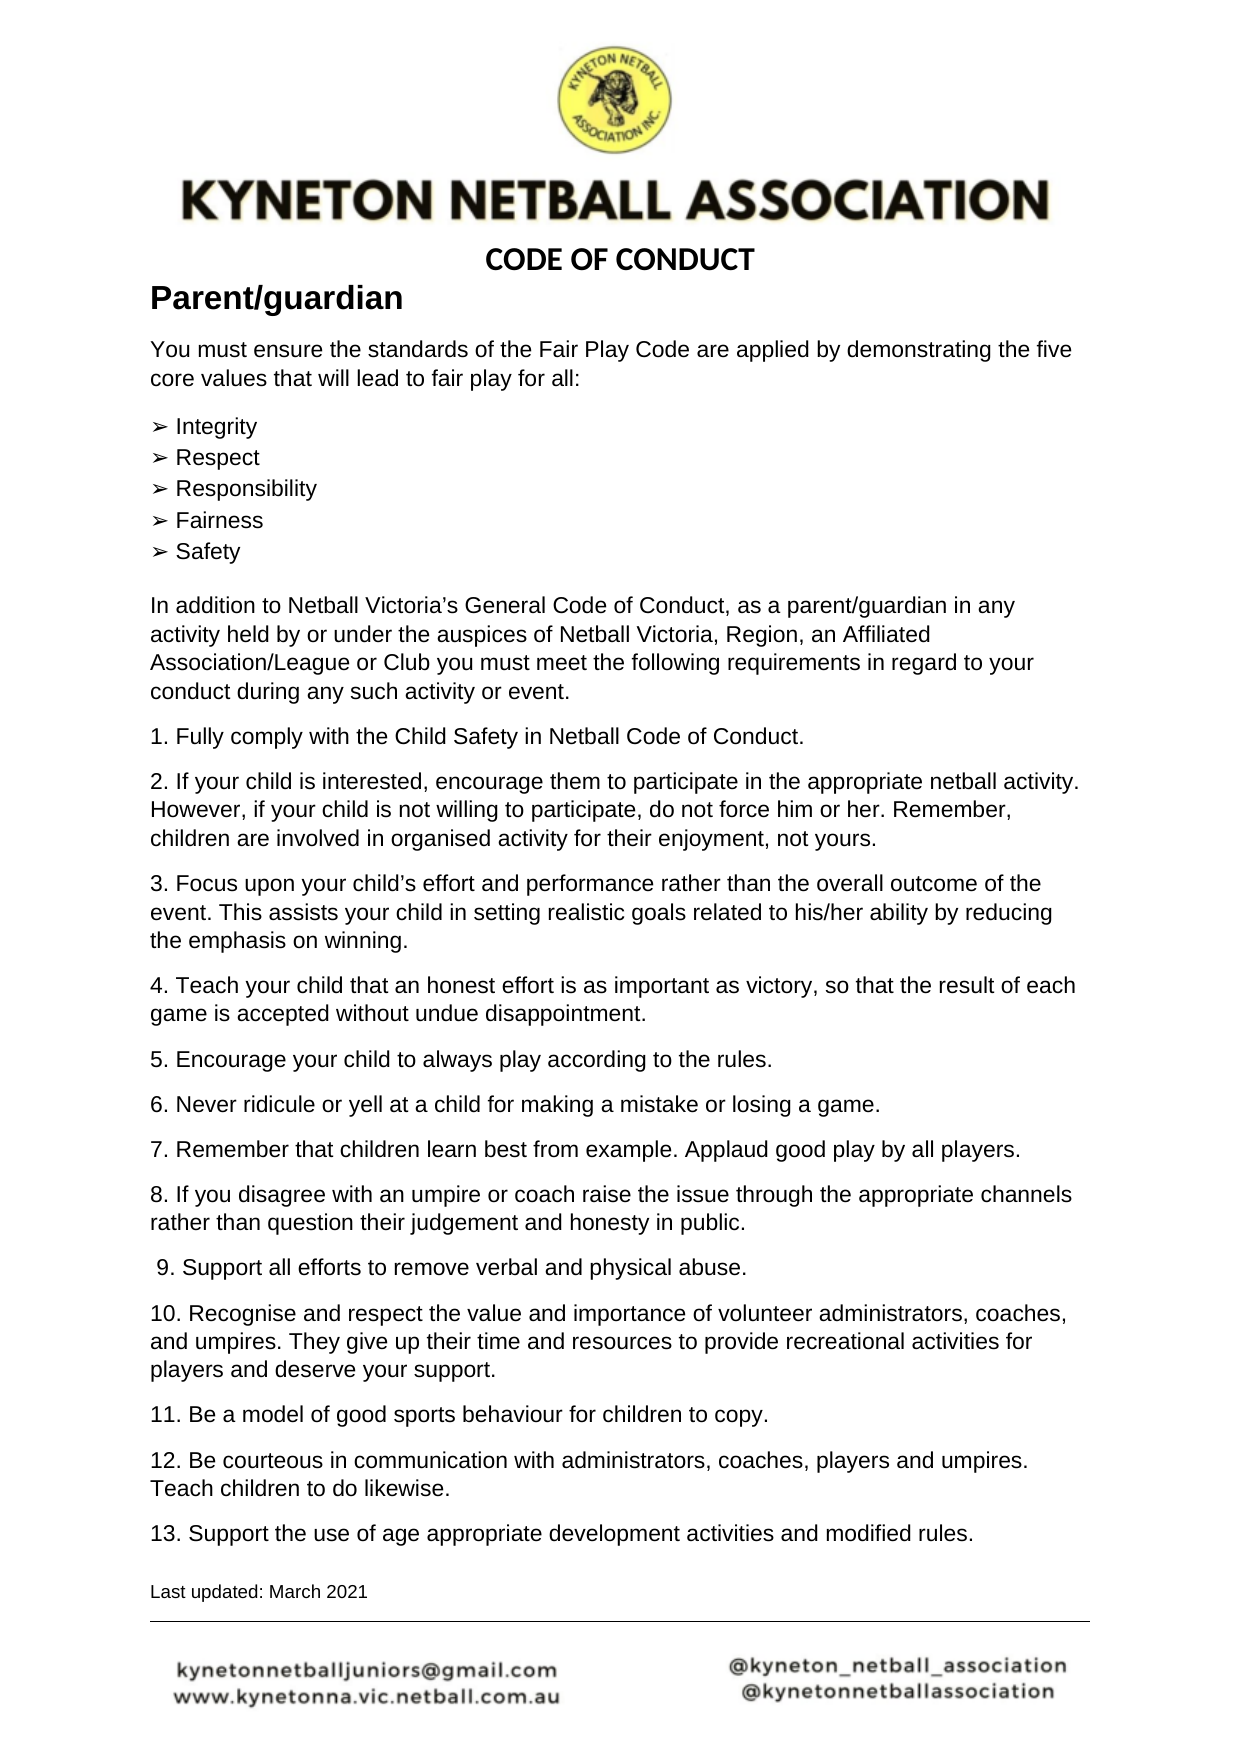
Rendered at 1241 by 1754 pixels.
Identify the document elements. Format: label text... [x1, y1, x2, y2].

text 2. If your child is interested, encourage them to participate in the appropriate netball activity. However, if your child is not willing to participate, do not force him or her. Remember, children are involved in organised activity for their enjoyment, not yours. [150, 768, 1090, 851]
text 3. Focus upon your child’s effort and performance rather than the overall outcome of the event. This assists your child in setting realistic goals related to his/her ability by reducing the emphasis on winning. [150, 870, 1090, 953]
text You must ensure the standards of the Fair Play Code are applied by demonstrating the five core values that will lead to fair play for all: [150, 336, 1090, 391]
text 4. Teach your child that an honest effort is as important as victory, so that the result of each game is accepted without undue disappointment. [150, 972, 1090, 1027]
text 7. Remember that children learn best from example. Applaud good play by all players. [150, 1136, 1090, 1162]
text 8. If you disagree with an umpire or coach raise the issue through the appropriate channels rather than question their judgement and honesty in public. [150, 1181, 1090, 1236]
text 13. Support the use of age appropriate development activities and modified rules. [150, 1520, 1090, 1546]
text ➢ Fairness [150, 504, 1090, 535]
text In addition to Netball Victoria’s General Code of Conduct, as a parent/guardian in any activity held by or under the auspices of Netball Victoria, Region, an Affiliated Association/League or Club you must meet the following requirements in regard to your conduct during any such activity or event. [150, 592, 1090, 704]
text 12. Be courteous in communication with administrators, coaches, players and umpires. Teach children to do likewise. [150, 1447, 1090, 1501]
text 6. Never ridicule or yell at a child for making a mistake or losing a game. [150, 1091, 1090, 1117]
text ➢ Responsibility [150, 472, 1090, 504]
text 11. Be a model of good sports behaviour for children to copy. [150, 1401, 1090, 1428]
text ➢ Safety [150, 535, 1090, 566]
text ➢ Integrity [150, 410, 1090, 441]
text 1. Fully comply with the Child Safety in Netball Code of Conduct. [150, 723, 1090, 749]
text 10. Recognise and respect the value and importance of volunteer administrators, coaches, and umpires. They give up their time and resources to provide recreational activities for players and deserve your support. [150, 1299, 1090, 1383]
text 9. Support all efforts to remove verbal and physical abuse. [150, 1254, 1090, 1281]
picture [150, 1652, 1091, 1714]
picture [150, 29, 1091, 238]
text ➢ Respect [150, 441, 1090, 472]
text 5. Encourage your child to always play according to the rules. [150, 1046, 1090, 1072]
text Parent/guardian [150, 278, 1090, 317]
